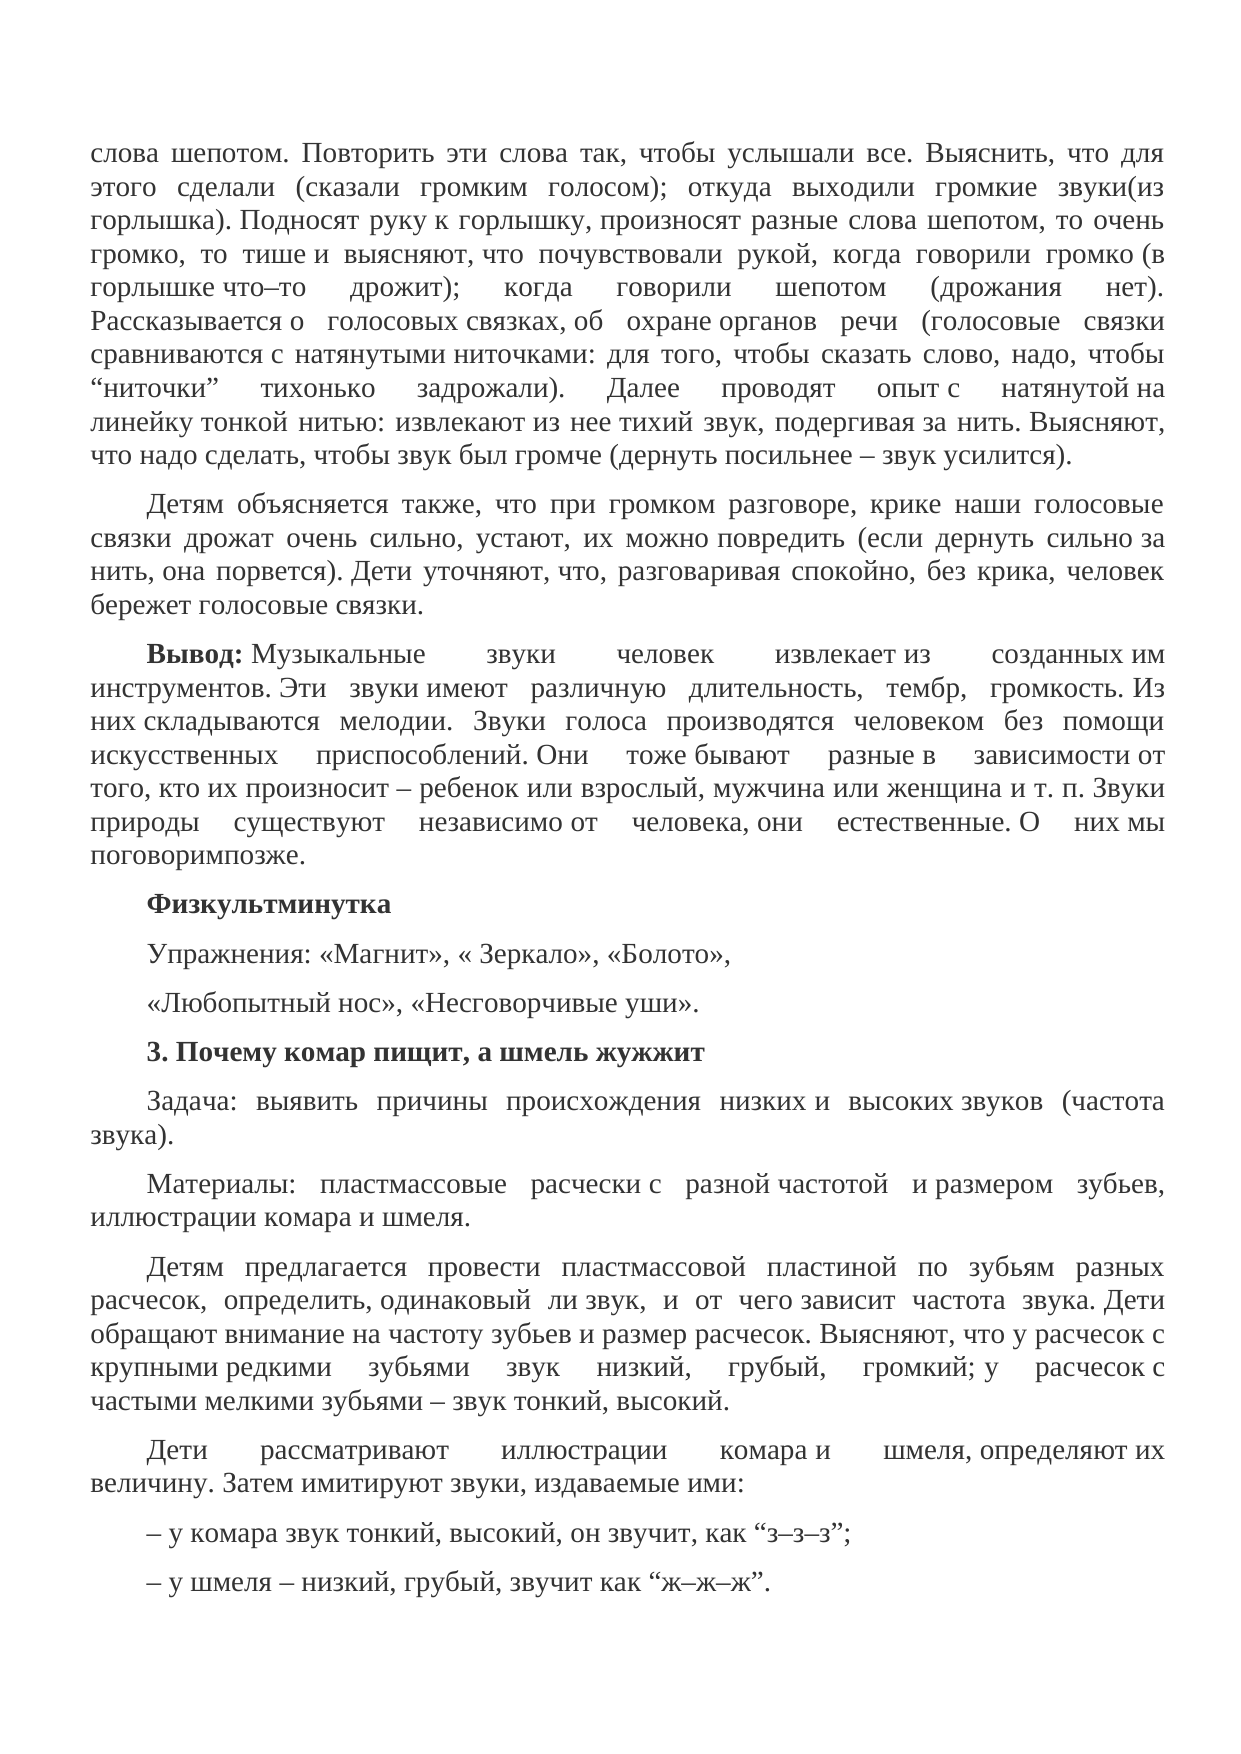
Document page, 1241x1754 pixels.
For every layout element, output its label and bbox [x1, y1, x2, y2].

table_header [89, 118, 1167, 1614]
